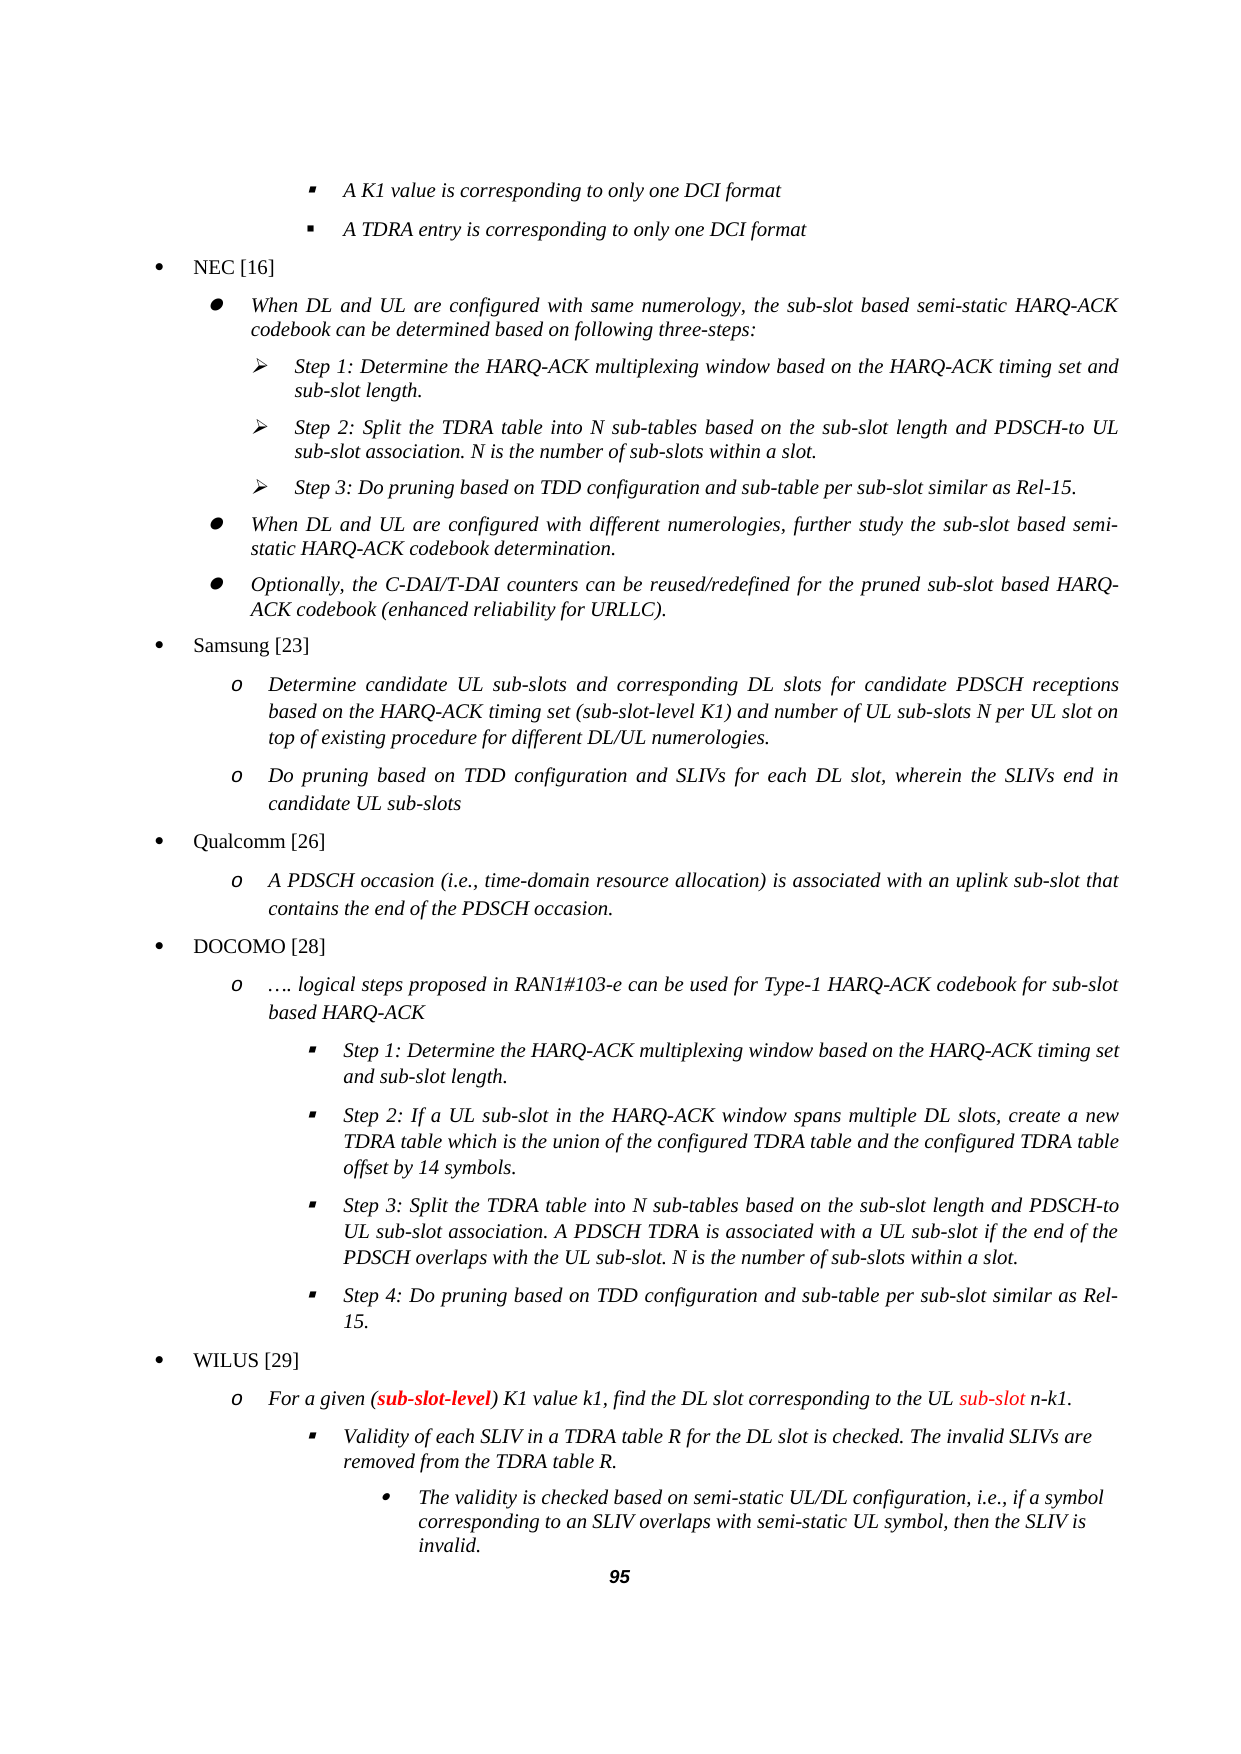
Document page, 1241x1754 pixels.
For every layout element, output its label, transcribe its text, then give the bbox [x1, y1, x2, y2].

list WILUS [29] [156, 1348, 1122, 1372]
list Step 1: Determine the HARQ-ACK multiplexing window based on the HARQ-ACK timing set and sub-slot length. [306, 1038, 1122, 1088]
list Qualcomm [26] [156, 829, 1122, 853]
list NEC [16] [156, 255, 1122, 279]
list Do pruning based on TDD configuration and SLIVs for each DL slot, wherein the SLIVs end in candidate UL sub-slots [231, 763, 1122, 815]
list Step 3: Do pruning based on TDD configuration and sub-table per sub-slot similar as Rel-15. [251, 475, 1122, 499]
list A K1 value is corresponding to only one DCI format [306, 178, 1122, 202]
list Step 2: Split the TDRA table into N sub-tables based on the sub-slot length and PDSCH-to UL sub-slot association. N is the number of sub-slots within a slot. [251, 414, 1122, 463]
list When DL and UL are configured with different numerologies, further study the sub-slot based semi-static HARQ-ACK codebook determination. [207, 512, 1122, 560]
list Step 2: If a UL sub-slot in the HARQ-ACK window spans multiple DL slots, create a new TDRA table which is the union of the configured TDRA table and the configured TDRA table offset by 14 symbols. [306, 1103, 1122, 1179]
list Samsung [23] [156, 633, 1122, 657]
list Validity of each SLIV in a TDRA table R for the DL slot is checked. The invalid SLIVs are removed from the TDRA table R. [306, 1424, 1122, 1473]
list A TDRA entry is corresponding to only one DCI format [306, 216, 1122, 241]
list When DL and UL are configured with same numerology, the sub-slot based semi-static HARQ-ACK codebook can be determined based on following three-steps: [207, 293, 1122, 341]
list A PDSCH occasion (i.e., time-domain resource allocation) is associated with an uplink sub-slot that contains the end of the PDSCH occasion. [231, 868, 1122, 919]
list Optionally, the C-DAI/T-DAI counters can be reused/redefined for the pruned sub-slot based HARQ-ACK codebook (enhanced reliability for URLLC). [207, 572, 1122, 621]
list …. logical steps proposed in RAN1#103-e can be used for Type-1 HARQ-ACK codebook for sub-slot based HARQ-ACK [231, 972, 1122, 1024]
list Step 1: Determine the HARQ-ACK multiplexing window based on the HARQ-ACK timing set and sub-slot length. [251, 354, 1122, 402]
list The validity is checked based on semi-static UL/DL configuration, i.e., if a symbol corresponding to an SLIV overlaps with semi-static UL symbol, then the SLIV is invalid. [381, 1485, 1122, 1557]
list DOCOMO [28] [156, 934, 1122, 958]
list For a given (sub-slot-level) K1 value k1, find the DL slot corresponding to the UL sub-slot n-k1. [231, 1386, 1122, 1412]
list Determine candidate UL sub-slots and corresponding DL slots for candidate PDSCH receptions based on the HARQ-ACK timing set (sub-slot-level K1) and number of UL sub-slots N per UL slot on top of existing procedure for different DL/UL numerologies. [231, 671, 1122, 749]
list Step 3: Split the TDRA table into N sub-tables based on the sub-slot length and PDSCH-to UL sub-slot association. A PDSCH TDRA is associated with a UL sub-slot if the end of the PDSCH overlaps with the UL sub-slot. N is the number of sub-slots within a slot. [306, 1193, 1122, 1269]
list Step 4: Do pruning based on TDD configuration and sub-table per sub-slot similar as Rel-15. [306, 1283, 1122, 1333]
